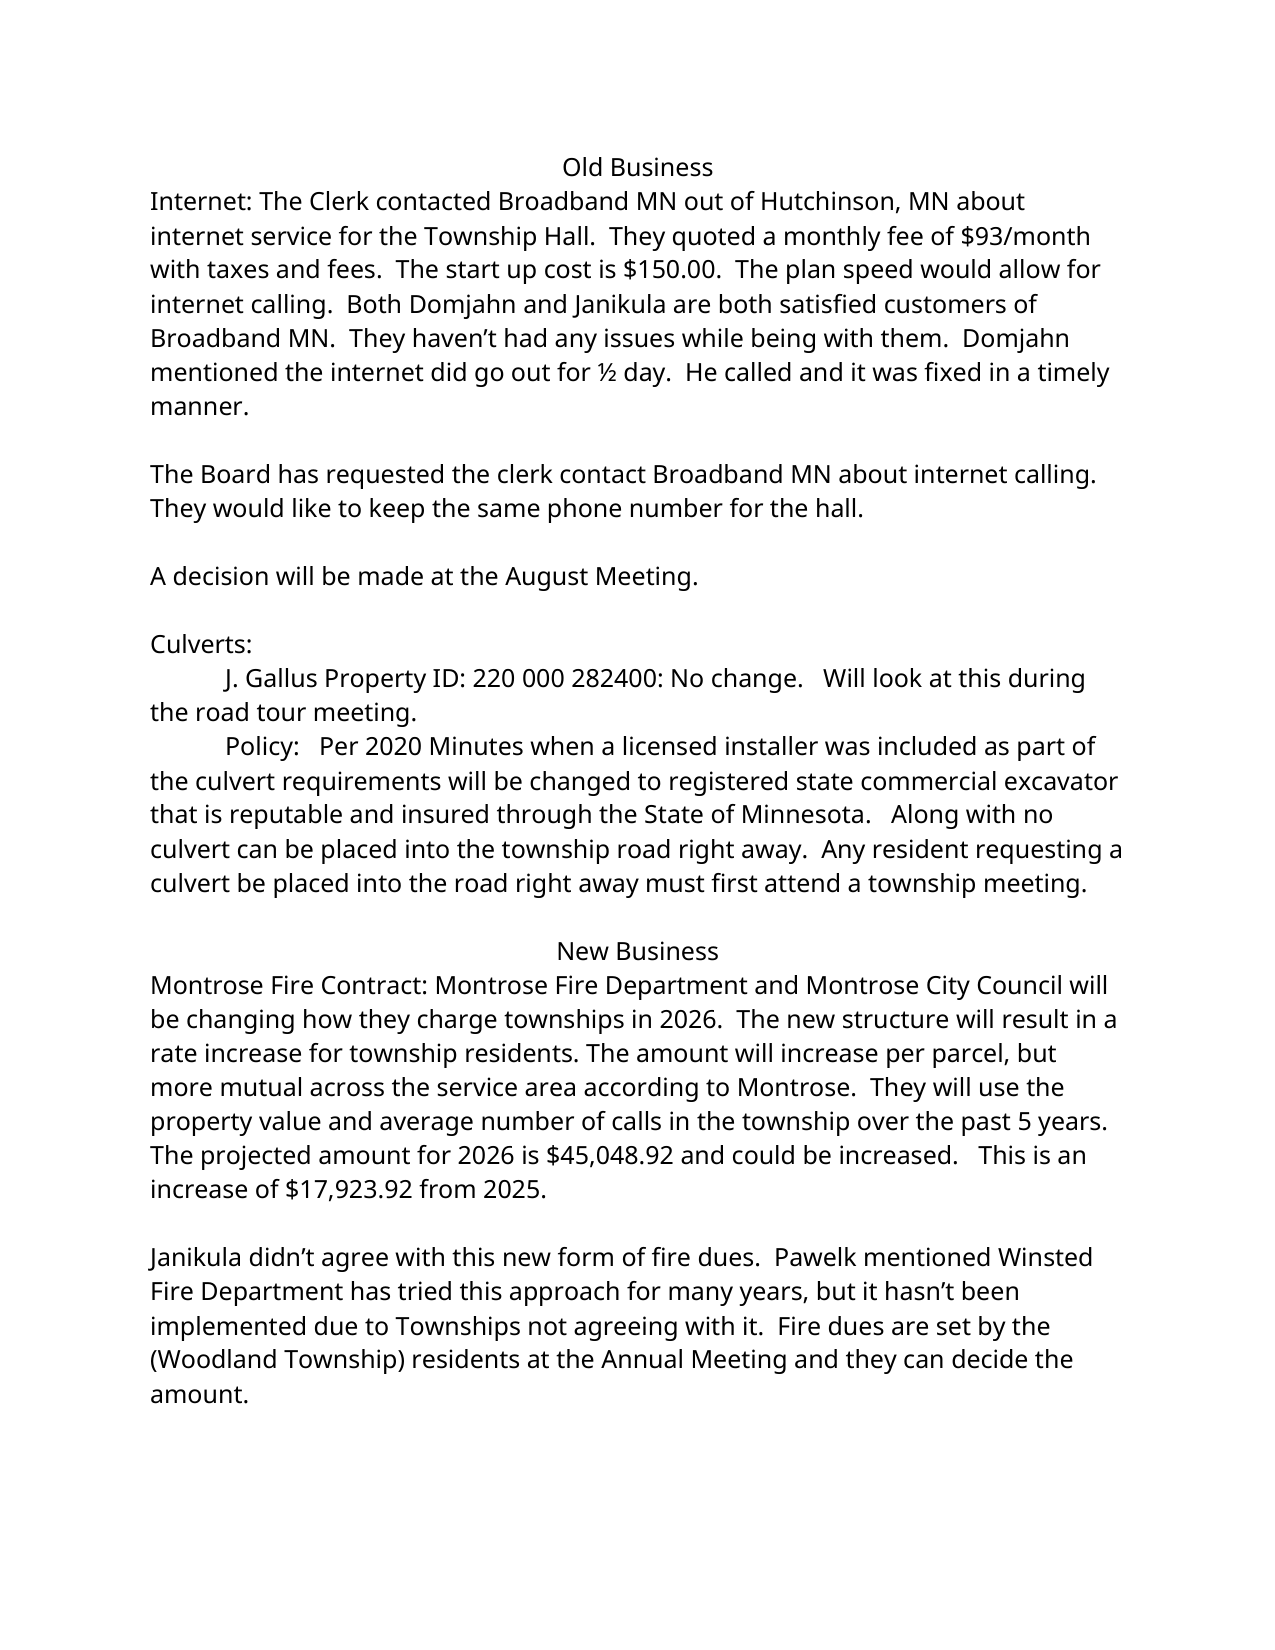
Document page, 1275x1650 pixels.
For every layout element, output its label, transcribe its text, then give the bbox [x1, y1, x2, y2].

text Policy: Per 2020 Minutes when a licensed installer was included as part of the culvert requirements will be changed to registered state commercial excavator that is reputable and insured through the State of Minnesota. Along with no culvert can be placed into the township road right away. Any resident requesting a culvert be placed into the road right away must first attend a township meeting. [150, 729, 1125, 899]
text Montrose Fire Contract: Montrose Fire Department and Montrose City Council will be changing how they charge townships in 2026. The new structure will result in a rate increase for township residents. The amount will increase per parcel, but more mutual across the service area according to Montrose. They will use the property value and average number of calls in the township over the past 5 years. The projected amount for 2026 is $45,048.92 and could be increased. This is an increase of $17,923.92 from 2025. [150, 967, 1125, 1206]
text Culverts: [150, 627, 1125, 661]
text J. Gallus Property ID: 220 000 282400: No change. Will look at this during the road tour meeting. [150, 661, 1125, 729]
text Janikula didn’t agree with this new form of fire dues. Pawelk mentioned Winsted Fire Department has tried this approach for many years, but it hasn’t been implemented due to Townships not agreeing with it. Fire dues are set by the (Woodland Township) residents at the Annual Meeting and they can decide the amount. [150, 1240, 1125, 1410]
text They would like to keep the same phone number for the hall. [150, 491, 1125, 525]
text New Business [150, 933, 1125, 967]
text The Board has requested the clerk contact Broadband MN about internet calling. [150, 457, 1125, 491]
text Internet: The Clerk contacted Broadband MN out of Hutchinson, MN about internet service for the Township Hall. They quoted a monthly fee of $93/month with taxes and fees. The start up cost is $150.00. The plan speed would allow for internet calling. Both Domjahn and Janikula are both satisfied customers of Broadband MN. They haven’t had any issues while being with them. Domjahn mentioned the internet did go out for ½ day. He called and it was fixed in a timely manner. [150, 184, 1125, 422]
text Old Business [150, 150, 1125, 184]
text A decision will be made at the August Meeting. [150, 559, 1125, 593]
